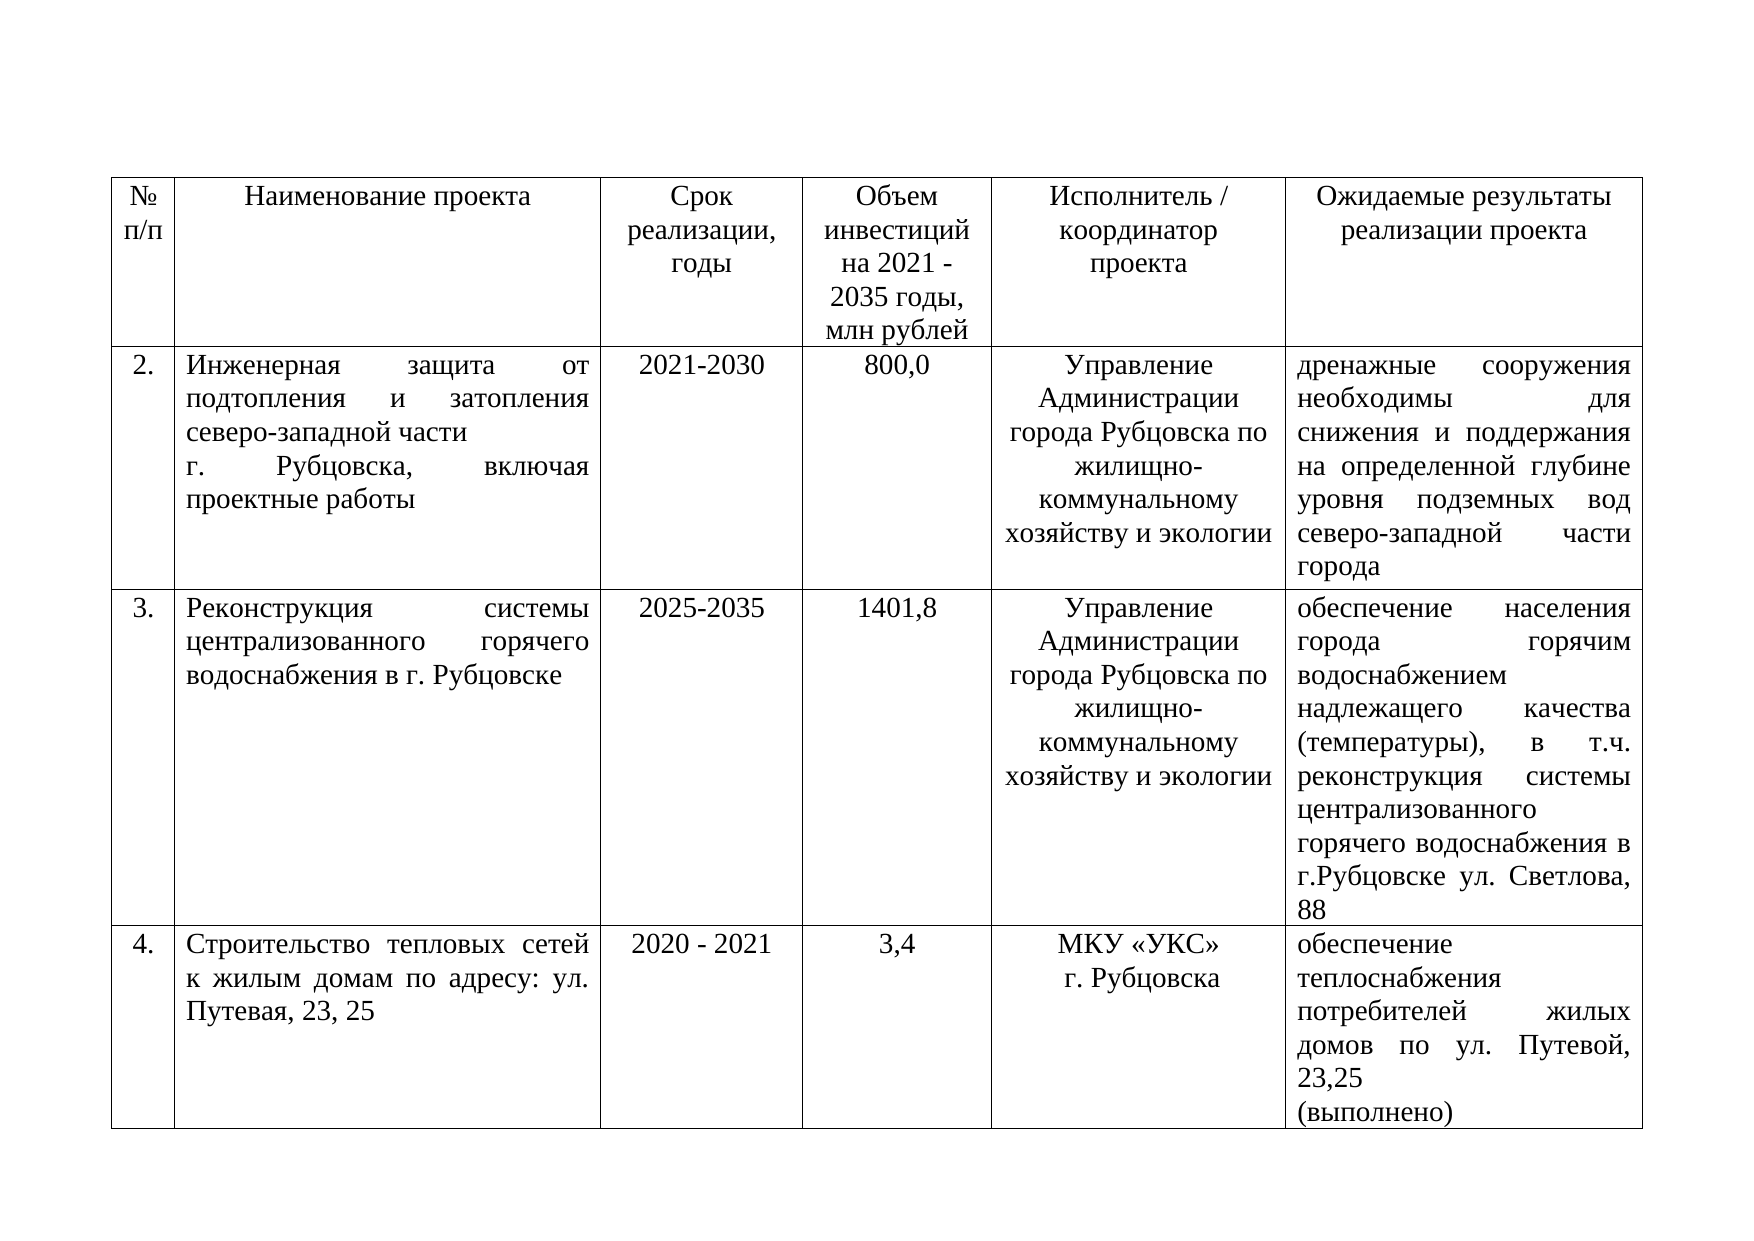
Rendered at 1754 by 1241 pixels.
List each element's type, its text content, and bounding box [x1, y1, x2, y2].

table_cell обеспечение теплоснабжения потребителей жилых домов по ул. Путевой, 23,25 (выполнено) [1286, 926, 1642, 1128]
table_header № п/п [112, 178, 174, 346]
table_cell 4. [112, 926, 174, 1128]
table_header Объем инвестиций на 2021 - 2035 годы, млн рублей [803, 178, 991, 346]
table_cell 2021-2030 [601, 347, 802, 589]
table_cell дренажные сооружения необходимы для снижения и поддержания на определенной глубине уровня подземных вод северо-западной части города [1286, 347, 1642, 589]
table_header Срок реализации, годы [601, 178, 802, 346]
table_cell Управление Администрации города Рубцовска по жилищно-коммунальному хозяйству и экологии [992, 590, 1285, 925]
table_header Исполнитель / координатор проекта [992, 178, 1285, 346]
table_cell 3. [112, 590, 174, 925]
table_cell Реконструкция системы централизованного горячего водоснабжения в г. Рубцовске [175, 590, 600, 925]
table_cell 3,4 [803, 926, 991, 1128]
table_cell Инженерная защита от подтопления и затопления северо-западной части г. Рубцовска, включая проектные работы [175, 347, 600, 589]
table_cell обеспечение населения города горячим водоснабжением надлежащего качества (температуры), в т.ч. реконструкция системы централизованного горячего водоснабжения в г.Рубцовске ул. Светлова, 88 [1286, 590, 1642, 925]
table_cell Строительство тепловых сетей к жилым домам по адресу: ул. Путевая, 23, 25 [175, 926, 600, 1128]
table_cell МКУ «УКС» г. Рубцовска [992, 926, 1285, 1128]
table_cell 1401,8 [803, 590, 991, 925]
table_cell Управление Администрации города Рубцовска по жилищно-коммунальному хозяйству и экологии [992, 347, 1285, 589]
table_cell 800,0 [803, 347, 991, 589]
table_cell 2. [112, 347, 174, 589]
table_header Ожидаемые результаты реализации проекта [1286, 178, 1642, 346]
table_cell 2025-2035 [601, 590, 802, 925]
table_cell 2020 - 2021 [601, 926, 802, 1128]
table_header Наименование проекта [175, 178, 600, 346]
